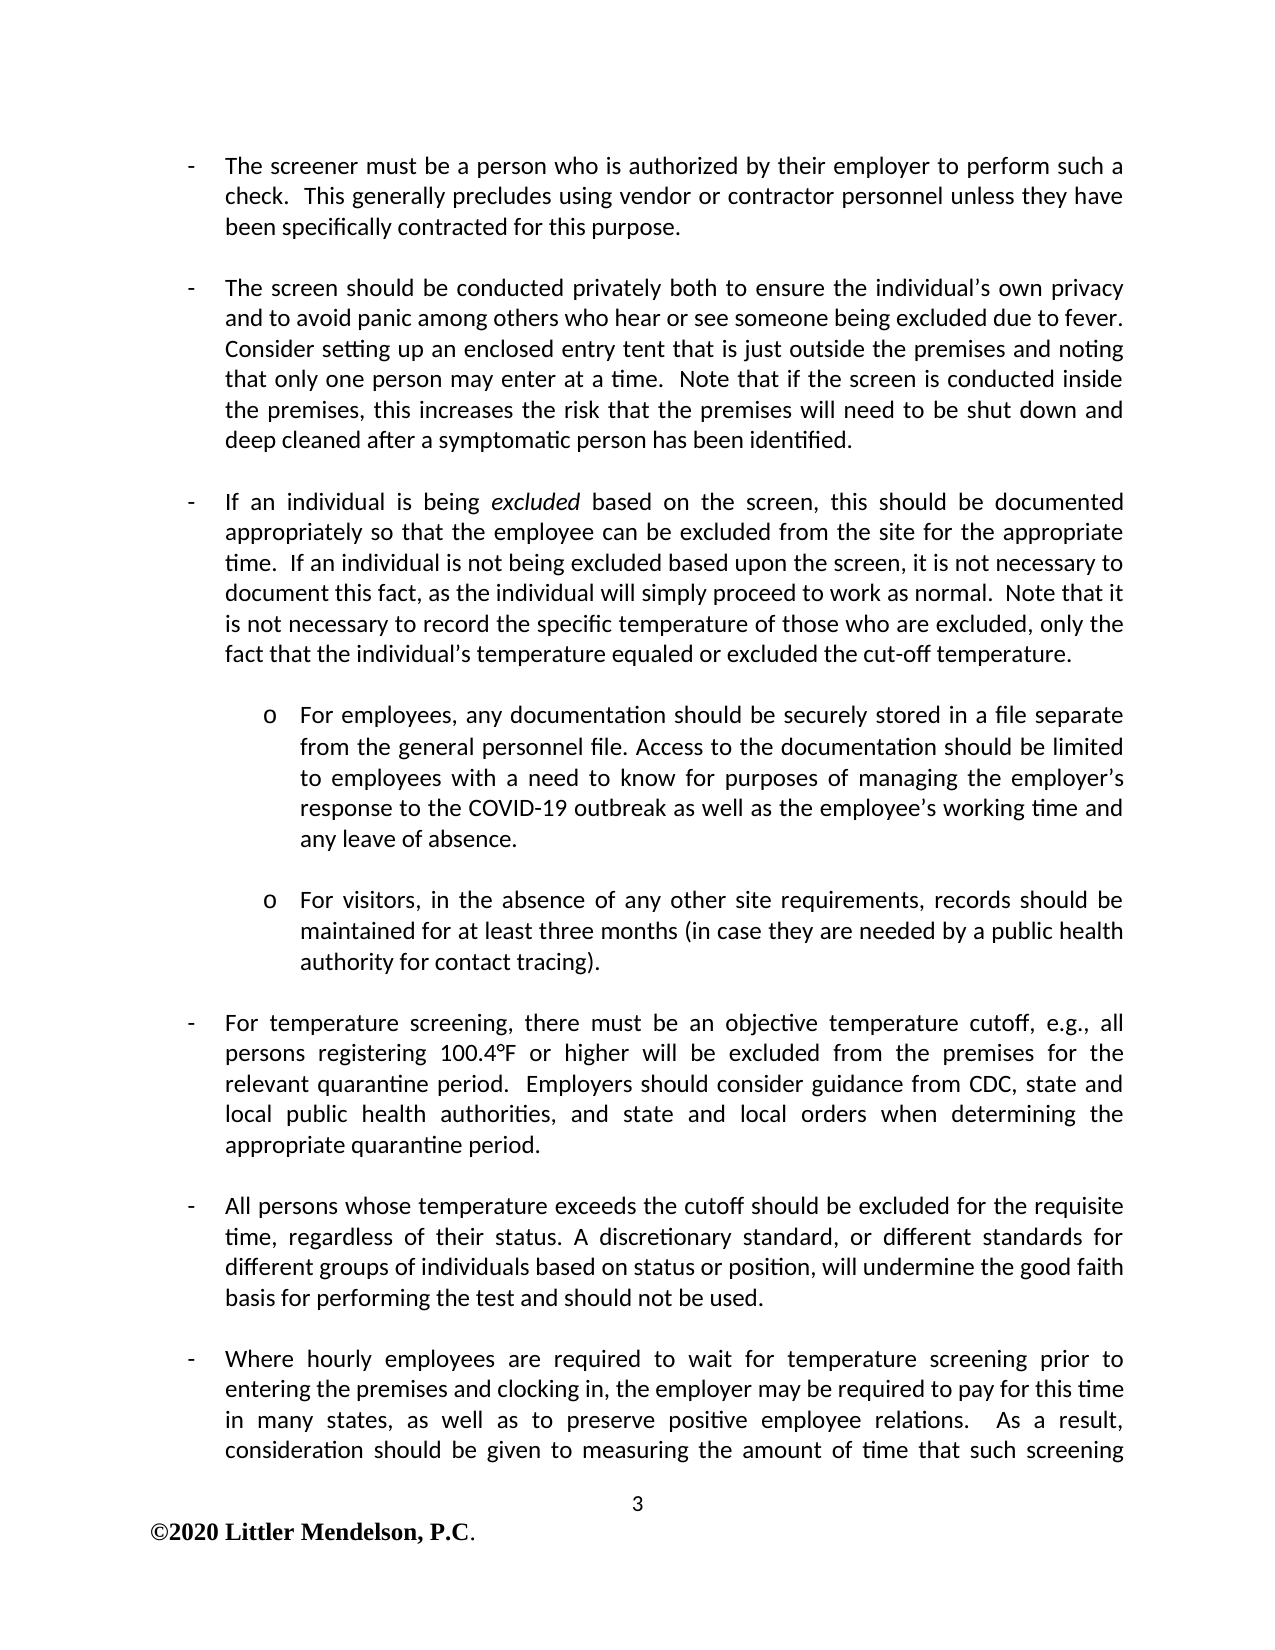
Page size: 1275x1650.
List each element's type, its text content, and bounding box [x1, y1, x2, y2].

list For visitors, in the absence of any other site requirements, records should be maintained for at least three months (in case they are needed by a public health authority for contact tracing). [262, 884, 1125, 977]
list All persons whose temperature exceeds the cutoff should be excluded for the requisite time, regardless of their status. A discretionary standard, or different standards for different groups of individuals based on status or position, will undermine the good faith basis for performing the test and should not be used. [187, 1190, 1125, 1312]
list For temperature screening, there must be an objective temperature cutoff, e.g., all persons registering 100.4°F or higher will be excluded from the premises for the relevant quarantine period. Employers should consider guidance from CDC, state and local public health authorities, and state and local orders when determining the appropriate quarantine period. [187, 1007, 1125, 1160]
list The screener must be a person who is authorized by their employer to perform such a check. This generally precludes using vendor or contractor personnel unless they have been specifically contracted for this purpose. [187, 150, 1125, 242]
list For employees, any documentation should be securely stored in a file separate from the general personnel file. Access to the documentation should be limited to employees with a need to know for purposes of managing the employer’s response to the COVID-19 outbreak as well as the employee’s working time and any leave of absence. [262, 699, 1125, 853]
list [187, 1343, 1125, 1465]
list The screen should be conducted privately both to ensure the individual’s own privacy and to avoid panic among others who hear or see someone being excluded due to fever. Consider setting up an enclosed entry tent that is just outside the premises and noting that only one person may enter at a time. Note that if the screen is conducted inside the premises, this increases the risk that the premises will need to be shut down and deep cleaned after a symptomatic person has been identified. [187, 272, 1125, 455]
list If an individual is being excluded based on the screen, this should be documented appropriately so that the employee can be excluded from the site for the appropriate time. If an individual is not being excluded based upon the screen, it is not necessary to document this fact, as the individual will simply proceed to work as normal. Note that it is not necessary to record the specific temperature of those who are excluded, only the fact that the individual’s temperature equaled or excluded the cut-off temperature. [187, 486, 1125, 669]
